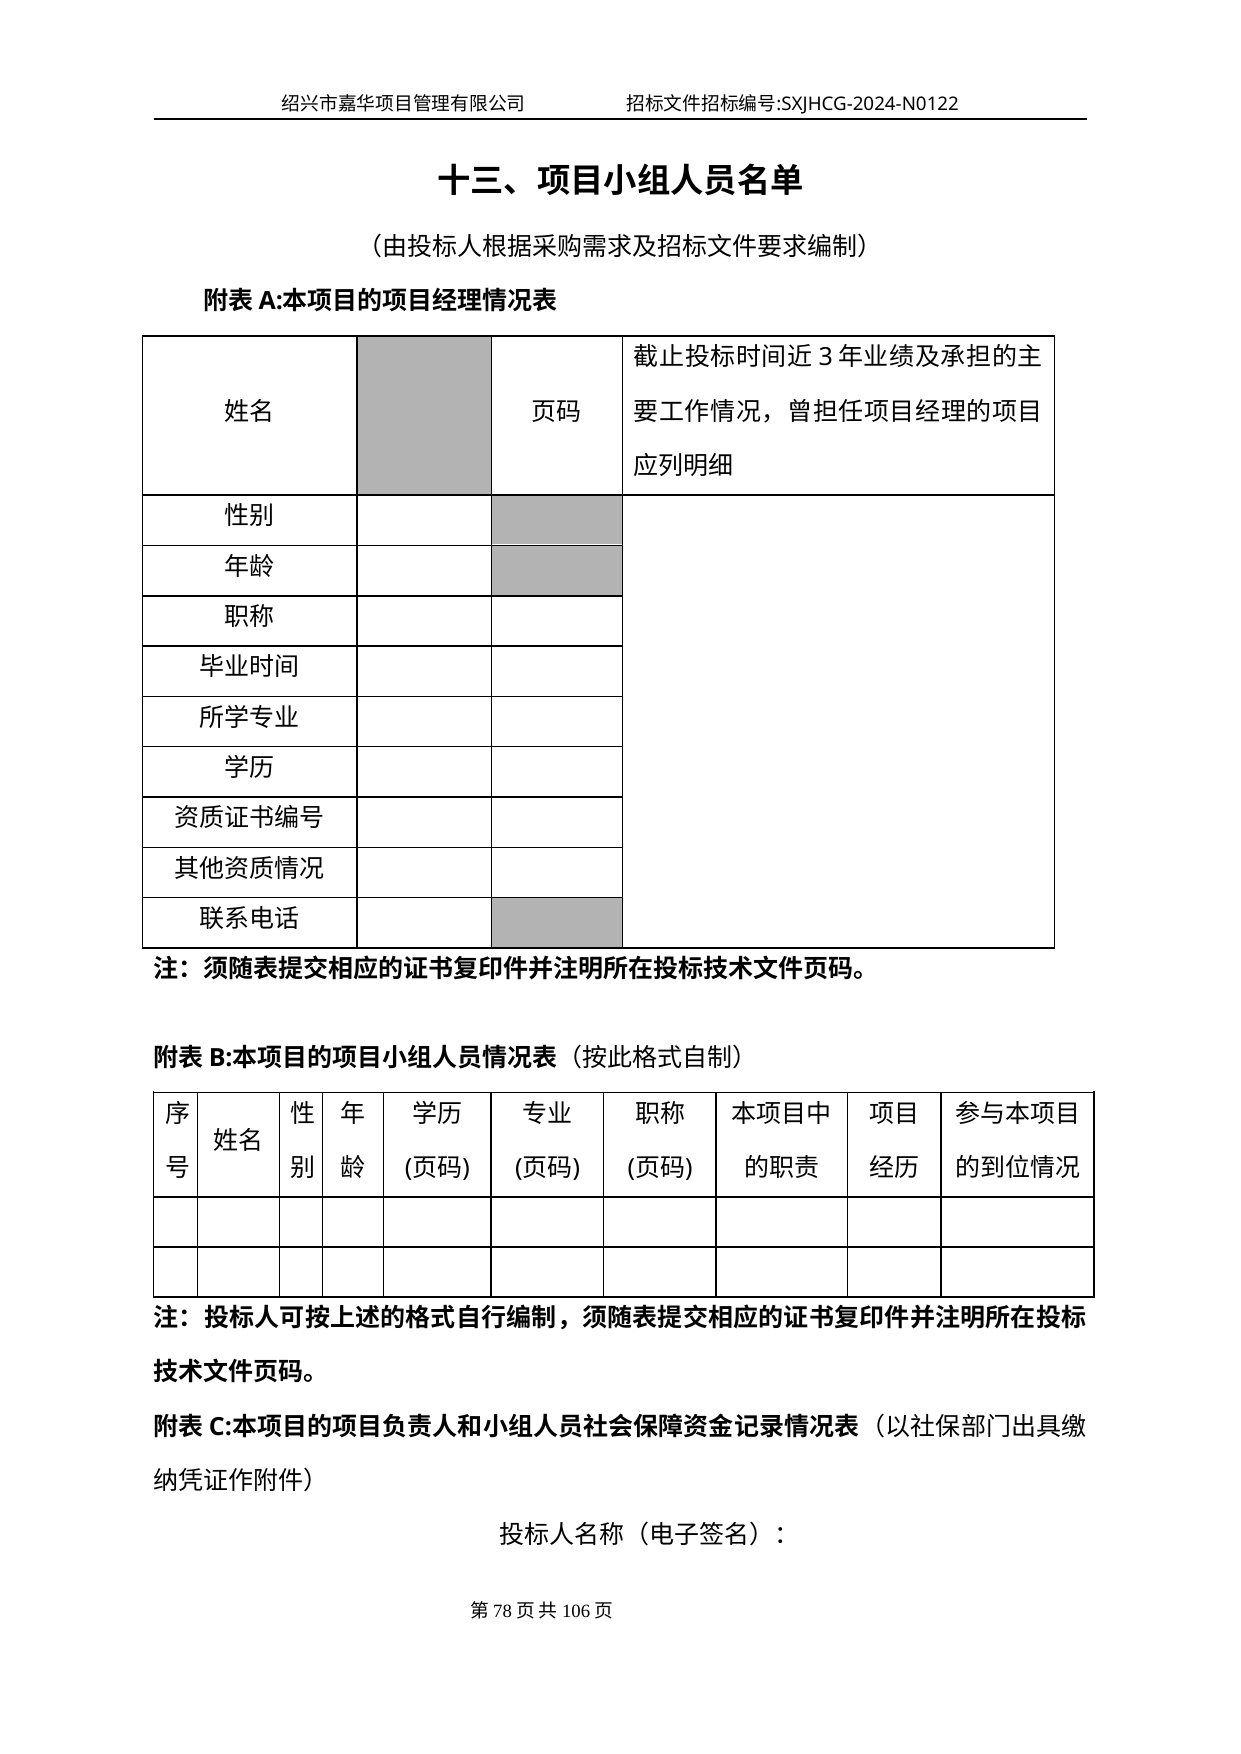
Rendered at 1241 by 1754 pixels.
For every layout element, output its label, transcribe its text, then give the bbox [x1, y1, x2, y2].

table_cell [323, 1248, 383, 1296]
table_cell [358, 496, 491, 544]
table_cell [492, 496, 622, 544]
table_cell [154, 1198, 197, 1246]
table_header 姓名 [198, 1093, 279, 1196]
table_header 参与本项目的到位情况 [942, 1093, 1093, 1196]
table_header 项目经历 [848, 1093, 940, 1196]
table_cell [492, 798, 622, 846]
table_header 姓名 [143, 337, 356, 494]
text 附表B:本项目的项目小组人员情况表（按此格式自制） [153, 1037, 1087, 1073]
table_header 页码 [492, 337, 622, 494]
table_cell [154, 1248, 197, 1296]
table_header 截止投标时间近3年业绩及承担的主要工作情况，曾担任项目经理的项目应列明细 [623, 337, 1054, 494]
table_cell [848, 1248, 940, 1296]
table_cell [384, 1198, 490, 1246]
text 注：投标人可按上述的格式自行编制，须随表提交相应的证书复印件并注明所在投标技术文件页码。 [153, 1298, 1087, 1388]
table_cell 职称 [143, 597, 356, 645]
table_header 序号 [154, 1093, 197, 1196]
table_cell 年龄 [143, 546, 356, 595]
table_cell [358, 546, 491, 595]
text 附表A:本项目的项目经理情况表 [153, 281, 1087, 317]
text 附表C:本项目的项目负责人和小组人员社会保障资金记录情况表（以社保部门出具缴纳凭证作附件） [153, 1406, 1087, 1497]
table_cell [492, 597, 622, 645]
table_cell [492, 546, 622, 595]
table_cell [604, 1248, 715, 1296]
table_cell [358, 898, 491, 947]
table_cell [280, 1248, 322, 1296]
table_header 学历 (页码) [384, 1093, 490, 1196]
table_cell [358, 798, 491, 846]
table_cell [942, 1248, 1093, 1296]
table_cell [492, 747, 622, 796]
text 投标人名称（电子签名）： [153, 1515, 1087, 1551]
table_cell [492, 697, 622, 746]
table_cell [717, 1198, 847, 1246]
table_cell 所学专业 [143, 697, 356, 746]
table_cell 性别 [143, 496, 356, 544]
table_header 职称 (页码) [604, 1093, 715, 1196]
text 十三、项目小组人员名单 [153, 154, 1087, 202]
table_cell [623, 496, 1054, 947]
table_cell [717, 1248, 847, 1296]
table_cell [492, 1248, 603, 1296]
table_cell [323, 1198, 383, 1246]
table_cell [358, 697, 491, 746]
table_cell [492, 898, 622, 947]
table_cell [358, 597, 491, 645]
text （由投标人根据采购需求及招标文件要求编制） [153, 226, 1087, 263]
table_cell 其他资质情况 [143, 848, 356, 897]
table_cell [492, 848, 622, 897]
table_cell [384, 1248, 490, 1296]
table_cell [358, 647, 491, 696]
table_cell [198, 1248, 279, 1296]
table_cell 毕业时间 [143, 647, 356, 696]
table_header 年龄 [323, 1093, 383, 1196]
table_cell 联系电话 [143, 898, 356, 947]
text 注：须随表提交相应的证书复印件并注明所在投标技术文件页码。 [153, 949, 1087, 985]
table_cell [280, 1198, 322, 1246]
table_cell [942, 1198, 1093, 1246]
table_cell [358, 848, 491, 897]
table_cell [358, 747, 491, 796]
table_header [358, 337, 491, 494]
table_cell 学历 [143, 747, 356, 796]
table_cell [198, 1198, 279, 1246]
table_cell [848, 1198, 940, 1246]
table_header 性别 [280, 1093, 322, 1196]
table_cell 资质证书编号 [143, 798, 356, 846]
table_header 本项目中的职责 [717, 1093, 847, 1196]
table_cell [492, 647, 622, 696]
table_header 专业 (页码) [492, 1093, 603, 1196]
table_cell [604, 1198, 715, 1246]
table_cell [492, 1198, 603, 1246]
